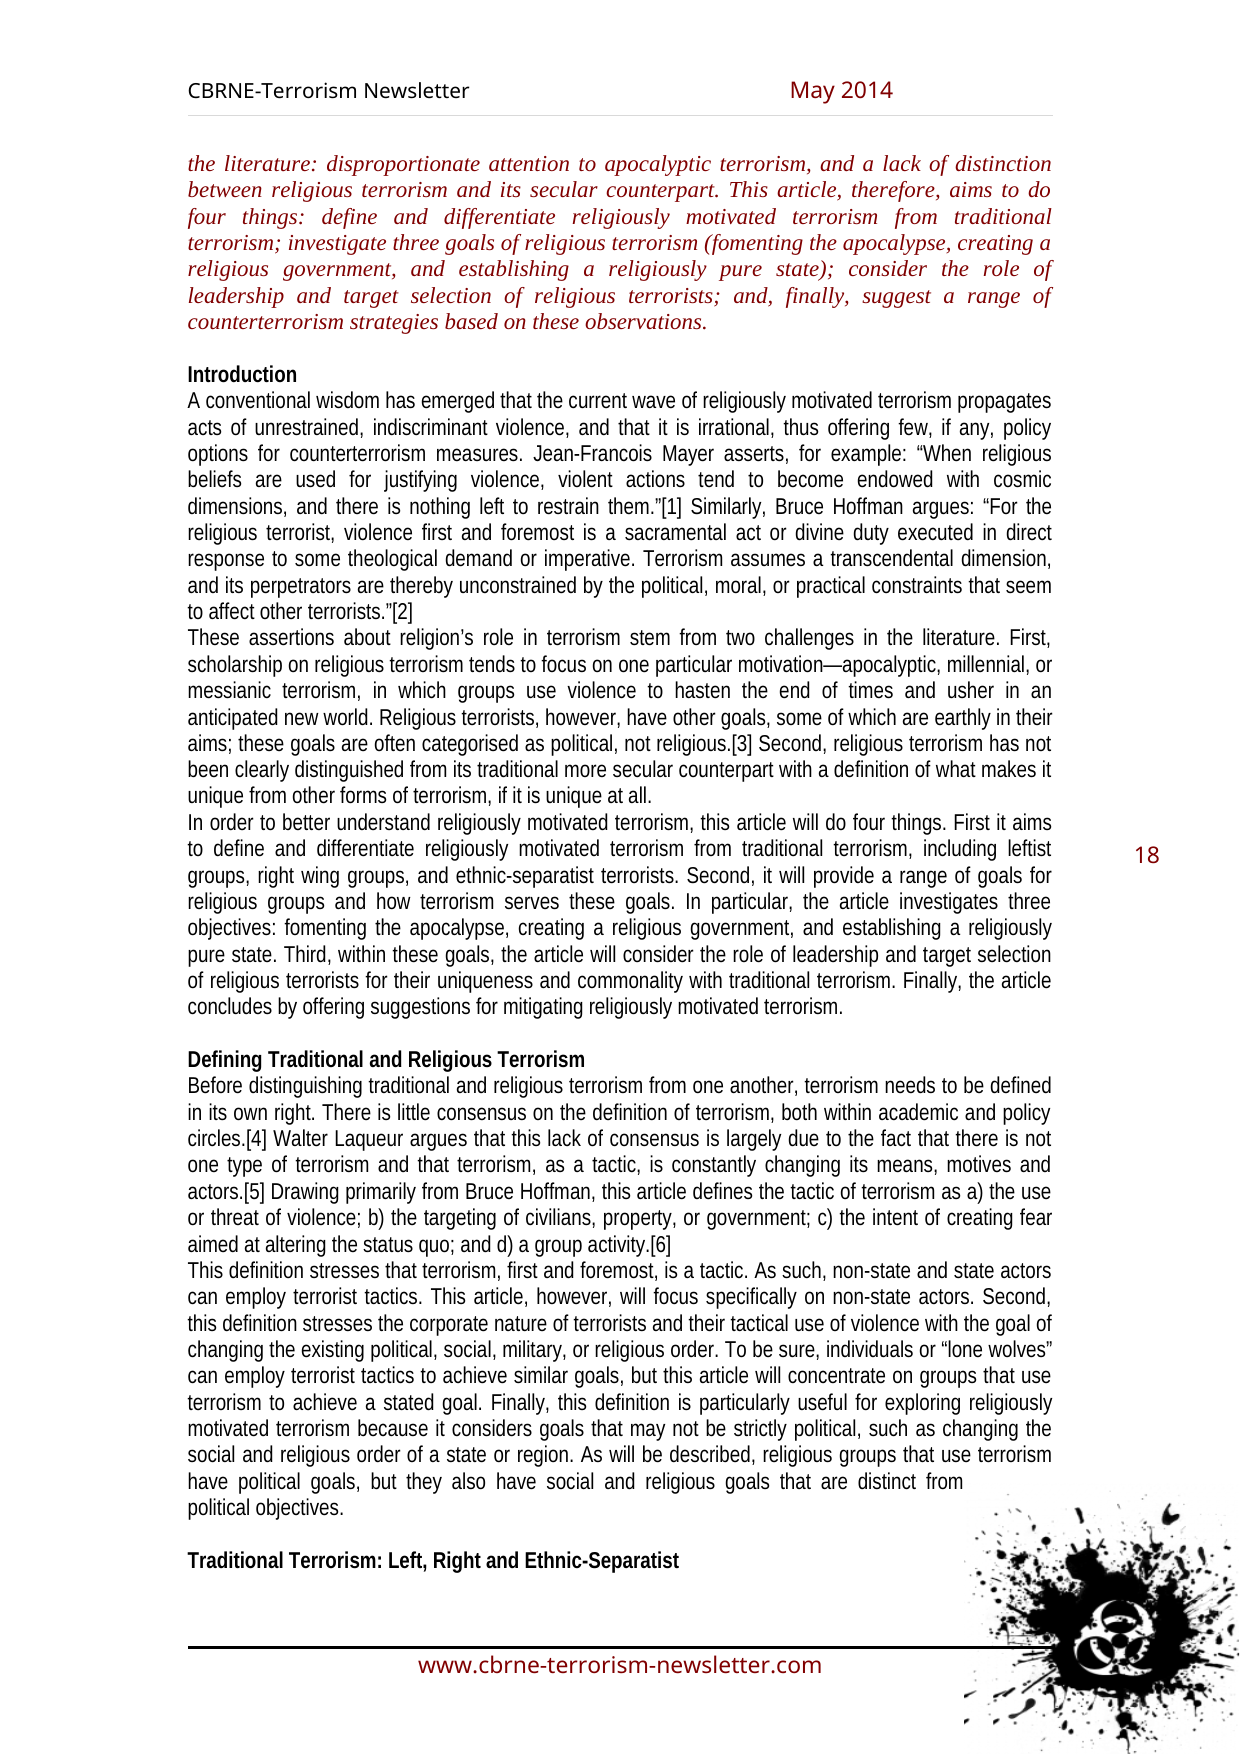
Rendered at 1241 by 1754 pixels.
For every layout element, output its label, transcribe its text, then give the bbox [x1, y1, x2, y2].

text A conventional wisdom has emerged that the current wave of religiously motivated terrorism propagates acts of unrestrained, indiscriminant violence, and that it is irrational, thus offering few, if any, policy options for counterterrorism measures. Jean-Francois Mayer asserts, for example: “When religious beliefs are used for justifying violence, violent actions tend to become endowed with cosmic dimensions, and there is nothing left to restrain them.”[1] Similarly, Bruce Hoffman argues: “For the religious terrorist, violence first and foremost is a sacramental act or divine duty executed in direct response to some theological demand or imperative. Terrorism assumes a transcendental dimension, and its perpetrators are thereby unconstrained by the political, moral, or practical constraints that seem to affect other terrorists.”[2] [187, 387, 1053, 624]
text These assertions about religion’s role in terrorism stem from two challenges in the literature. First, scholarship on religious terrorism tends to focus on one particular motivation—apocalyptic, millennial, or messianic terrorism, in which groups use violence to hasten the end of times and usher in an anticipated new world. Religious terrorists, however, have other goals, some of which are earthly in their aims; these goals are often categorised as political, not religious.[3] Second, religious terrorism has not been clearly distinguished from its traditional more secular counterpart with a definition of what makes it unique from other forms of terrorism, if it is unique at all. [187, 624, 1053, 809]
text In order to better understand religiously motivated terrorism, this article will do four things. First it aims to define and differentiate religiously motivated terrorism from traditional terrorism, including leftist groups, right wing groups, and ethnic-separatist terrorists. Second, it will provide a range of goals for religious groups and how terrorism serves these goals. In particular, the article investigates three objectives: fomenting the apocalypse, creating a religious government, and establishing a religiously pure state. Third, within these goals, the article will consider the role of leadership and target selection of religious terrorists for their uniqueness and commonality with traditional terrorism. Finally, the article concludes by offering suggestions for mitigating religiously motivated terrorism. [187, 809, 1053, 1020]
text This definition stresses that terrorism, first and foremost, is a tactic. As such, non-state and state actors can employ terrorist tactics. This article, however, will focus specifically on non-state actors. Second, this definition stresses the corporate nature of terrorists and their tactical use of violence with the goal of changing the existing political, social, military, or religious order. To be sure, individuals or “lone wolves” can employ terrorist tactics to achieve similar goals, but this article will concentrate on groups that use terrorism to achieve a stated goal. Finally, this definition is particularly useful for exploring religiously motivated terrorism because it considers goals that may not be strictly political, such as changing the social and religious order of a state or region. As will be described, religious groups that use terrorism have political goals, but they also have social and religious goals that are distinct from political objectives. [187, 1257, 1053, 1520]
text Defining Traditional and Religious Terrorism [187, 1046, 1053, 1072]
text Introduction [187, 361, 1053, 387]
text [187, 150, 1053, 334]
text Traditional Terrorism: Left, Right and Ethnic-Separatist [187, 1547, 1053, 1573]
picture [964, 1483, 1240, 1754]
text Before distinguishing traditional and religious terrorism from one another, terrorism needs to be defined in its own right. There is little consensus on the definition of terrorism, both within academic and policy circles.[4] Walter Laqueur argues that this lack of consensus is largely due to the fact that there is not one type of terrorism and that terrorism, as a tactic, is constantly changing its means, motives and actors.[5] Drawing primarily from Bruce Hoffman, this article defines the tactic of terrorism as a) the use or threat of violence; b) the targeting of civilians, property, or government; c) the intent of creating fear aimed at altering the status quo; and d) a group activity.[6] [187, 1072, 1053, 1257]
